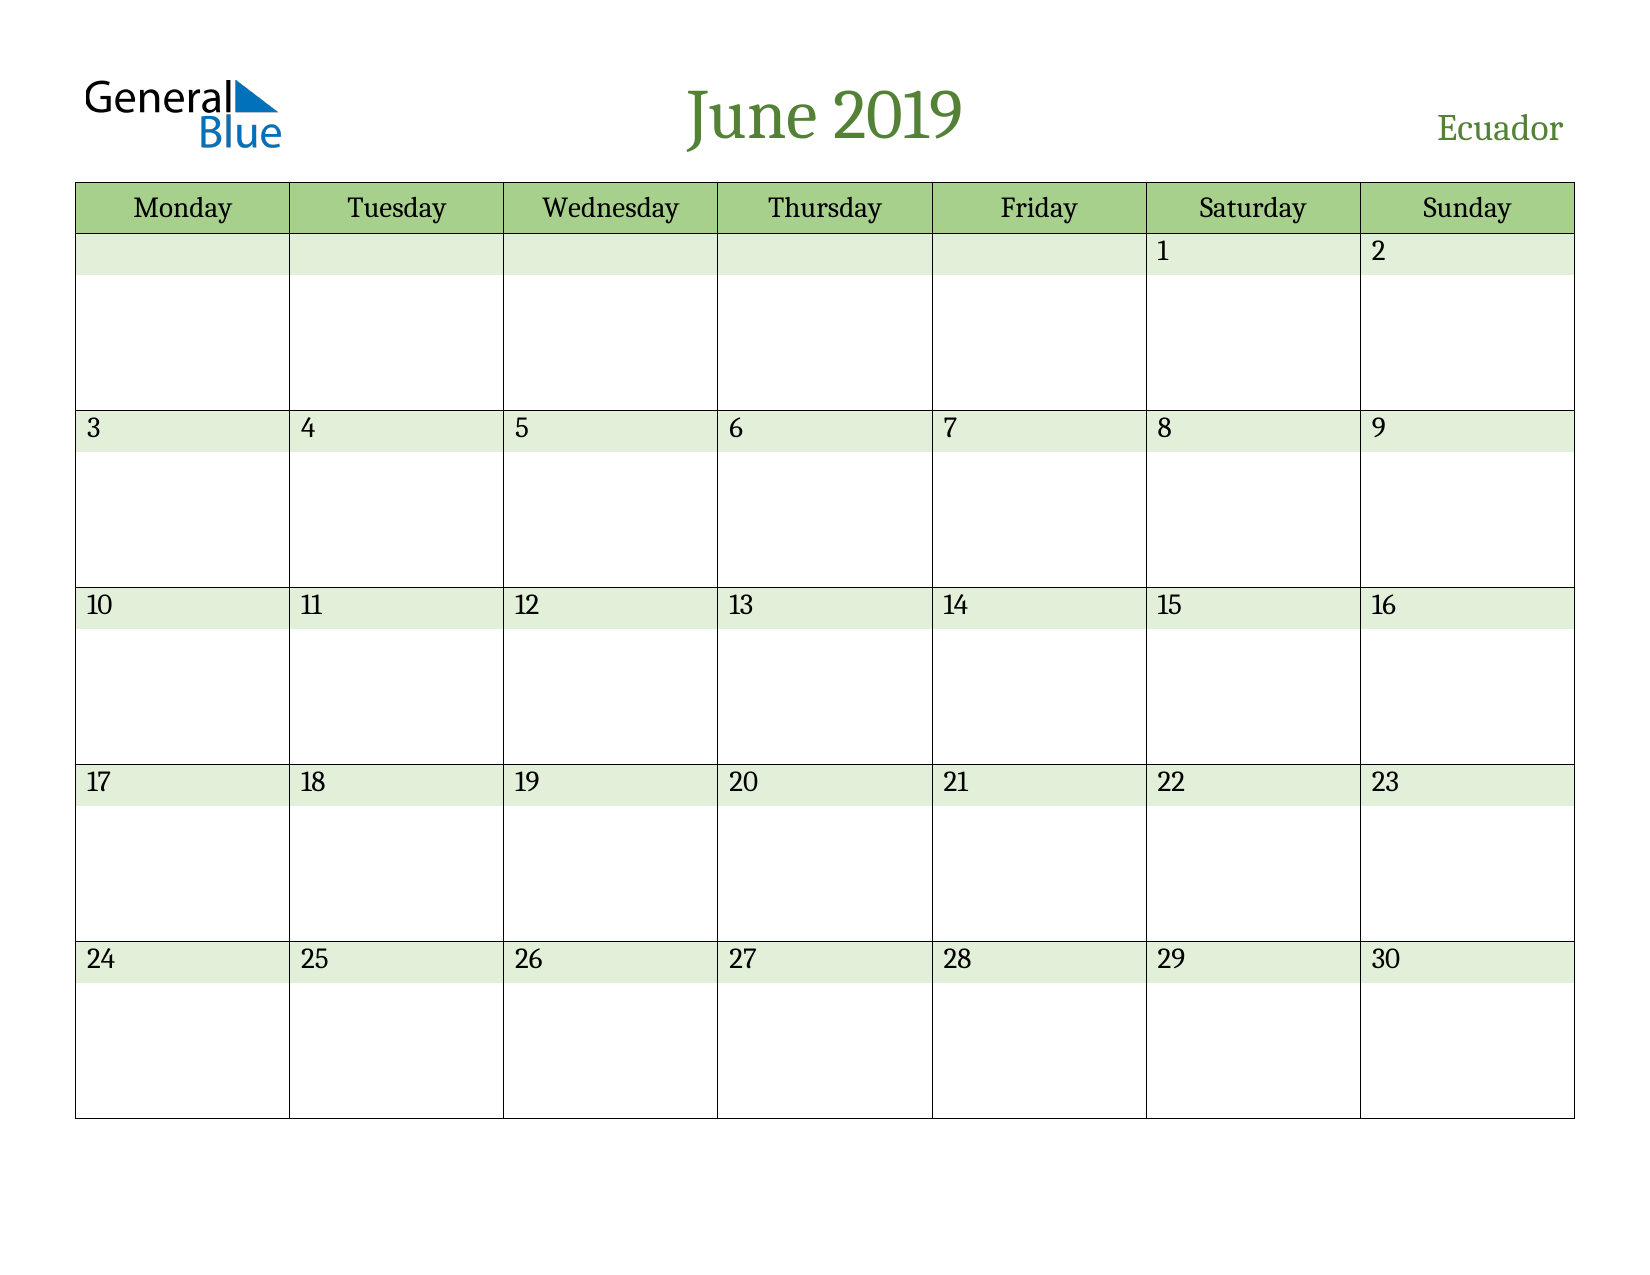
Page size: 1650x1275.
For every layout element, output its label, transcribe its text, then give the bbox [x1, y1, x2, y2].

table_cell 12 [504, 588, 717, 629]
table_cell 2 [1361, 234, 1574, 275]
table_cell 24 [76, 942, 289, 983]
table_cell [76, 452, 289, 587]
table_cell [1147, 275, 1360, 410]
table_cell 14 [933, 588, 1146, 629]
table_cell 29 [1147, 942, 1360, 983]
table_cell 17 [76, 765, 289, 806]
table_cell [718, 275, 932, 410]
table_cell [290, 629, 503, 764]
table_cell 28 [933, 942, 1146, 983]
table_cell [718, 629, 932, 764]
table_header June 2019 [504, 75, 1146, 182]
table_cell [76, 629, 289, 764]
table_cell 25 [290, 942, 503, 983]
table_cell [1361, 806, 1574, 941]
table_cell [718, 234, 932, 275]
table_cell Monday [76, 183, 289, 233]
table_cell [76, 806, 289, 941]
table_cell 22 [1147, 765, 1360, 806]
table_cell [504, 806, 717, 941]
table_cell Friday [933, 183, 1146, 233]
table_cell 6 [718, 411, 932, 452]
table_cell [1147, 452, 1360, 587]
table_cell [290, 275, 503, 410]
table_cell 26 [504, 942, 717, 983]
table_cell [1361, 452, 1574, 587]
table_cell [290, 234, 503, 275]
table_cell 9 [1361, 411, 1574, 452]
picture [86, 80, 281, 148]
table_cell [933, 234, 1146, 275]
table_cell Wednesday [504, 183, 717, 233]
table_cell Saturday [1147, 183, 1360, 233]
table_cell [76, 983, 289, 1118]
table_cell [290, 806, 503, 941]
table_header Ecuador [1146, 75, 1574, 182]
table_cell [504, 275, 717, 410]
table_cell [290, 983, 503, 1118]
table_cell [718, 452, 932, 587]
table_cell 20 [718, 765, 932, 806]
table_cell [1147, 629, 1360, 764]
table_cell 1 [1147, 234, 1360, 275]
table_cell 11 [290, 588, 503, 629]
table_cell 5 [504, 411, 717, 452]
table_cell [504, 983, 717, 1118]
table_header [76, 75, 503, 182]
table_cell 13 [718, 588, 932, 629]
table_cell [1361, 275, 1574, 410]
table_cell [504, 234, 717, 275]
table_cell [933, 806, 1146, 941]
table_cell [290, 452, 503, 587]
table_cell [718, 983, 932, 1118]
table_cell Sunday [1361, 183, 1574, 233]
table_cell [718, 806, 932, 941]
table_cell [504, 629, 717, 764]
table_cell 21 [933, 765, 1146, 806]
table_cell [1147, 806, 1360, 941]
table_cell 10 [76, 588, 289, 629]
table_cell 3 [76, 411, 289, 452]
table_cell 23 [1361, 765, 1574, 806]
table_cell [933, 629, 1146, 764]
table_cell [76, 275, 289, 410]
table_cell [76, 234, 289, 275]
table_cell 19 [504, 765, 717, 806]
table_cell 8 [1147, 411, 1360, 452]
table_cell 4 [290, 411, 503, 452]
table_cell Thursday [718, 183, 932, 233]
table_cell [1361, 983, 1574, 1118]
table_cell [933, 983, 1146, 1118]
table_cell 15 [1147, 588, 1360, 629]
table_cell Tuesday [290, 183, 503, 233]
table_cell 27 [718, 942, 932, 983]
table_cell 30 [1361, 942, 1574, 983]
table_cell [933, 452, 1146, 587]
table_cell [504, 452, 717, 587]
table_cell [1361, 629, 1574, 764]
table_cell [1147, 983, 1360, 1118]
table_cell 7 [933, 411, 1146, 452]
table_cell [933, 275, 1146, 410]
table_cell 18 [290, 765, 503, 806]
table_cell 16 [1361, 588, 1574, 629]
